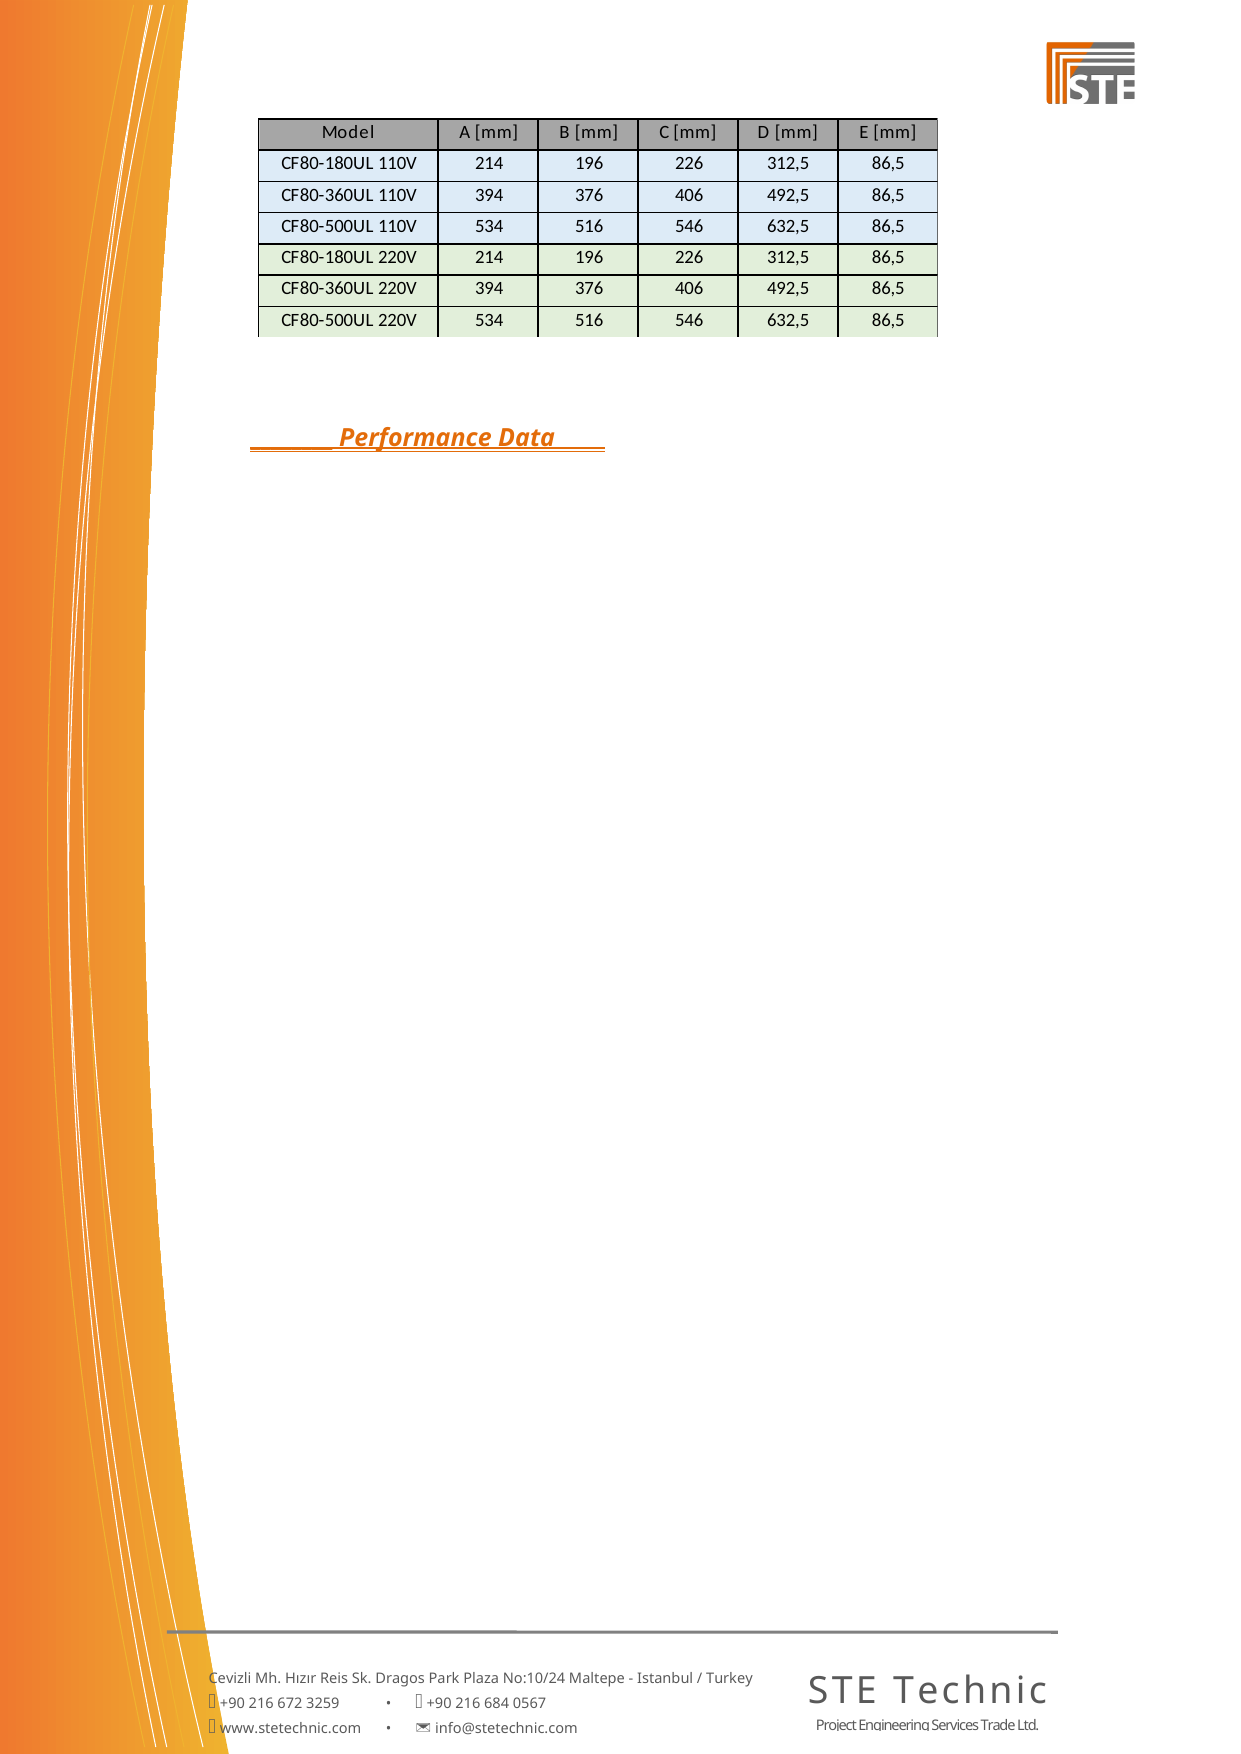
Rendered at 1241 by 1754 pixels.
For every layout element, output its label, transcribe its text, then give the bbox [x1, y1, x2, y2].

text ________ Performance Data [162, 419, 1152, 453]
picture [1045, 40, 1136, 105]
